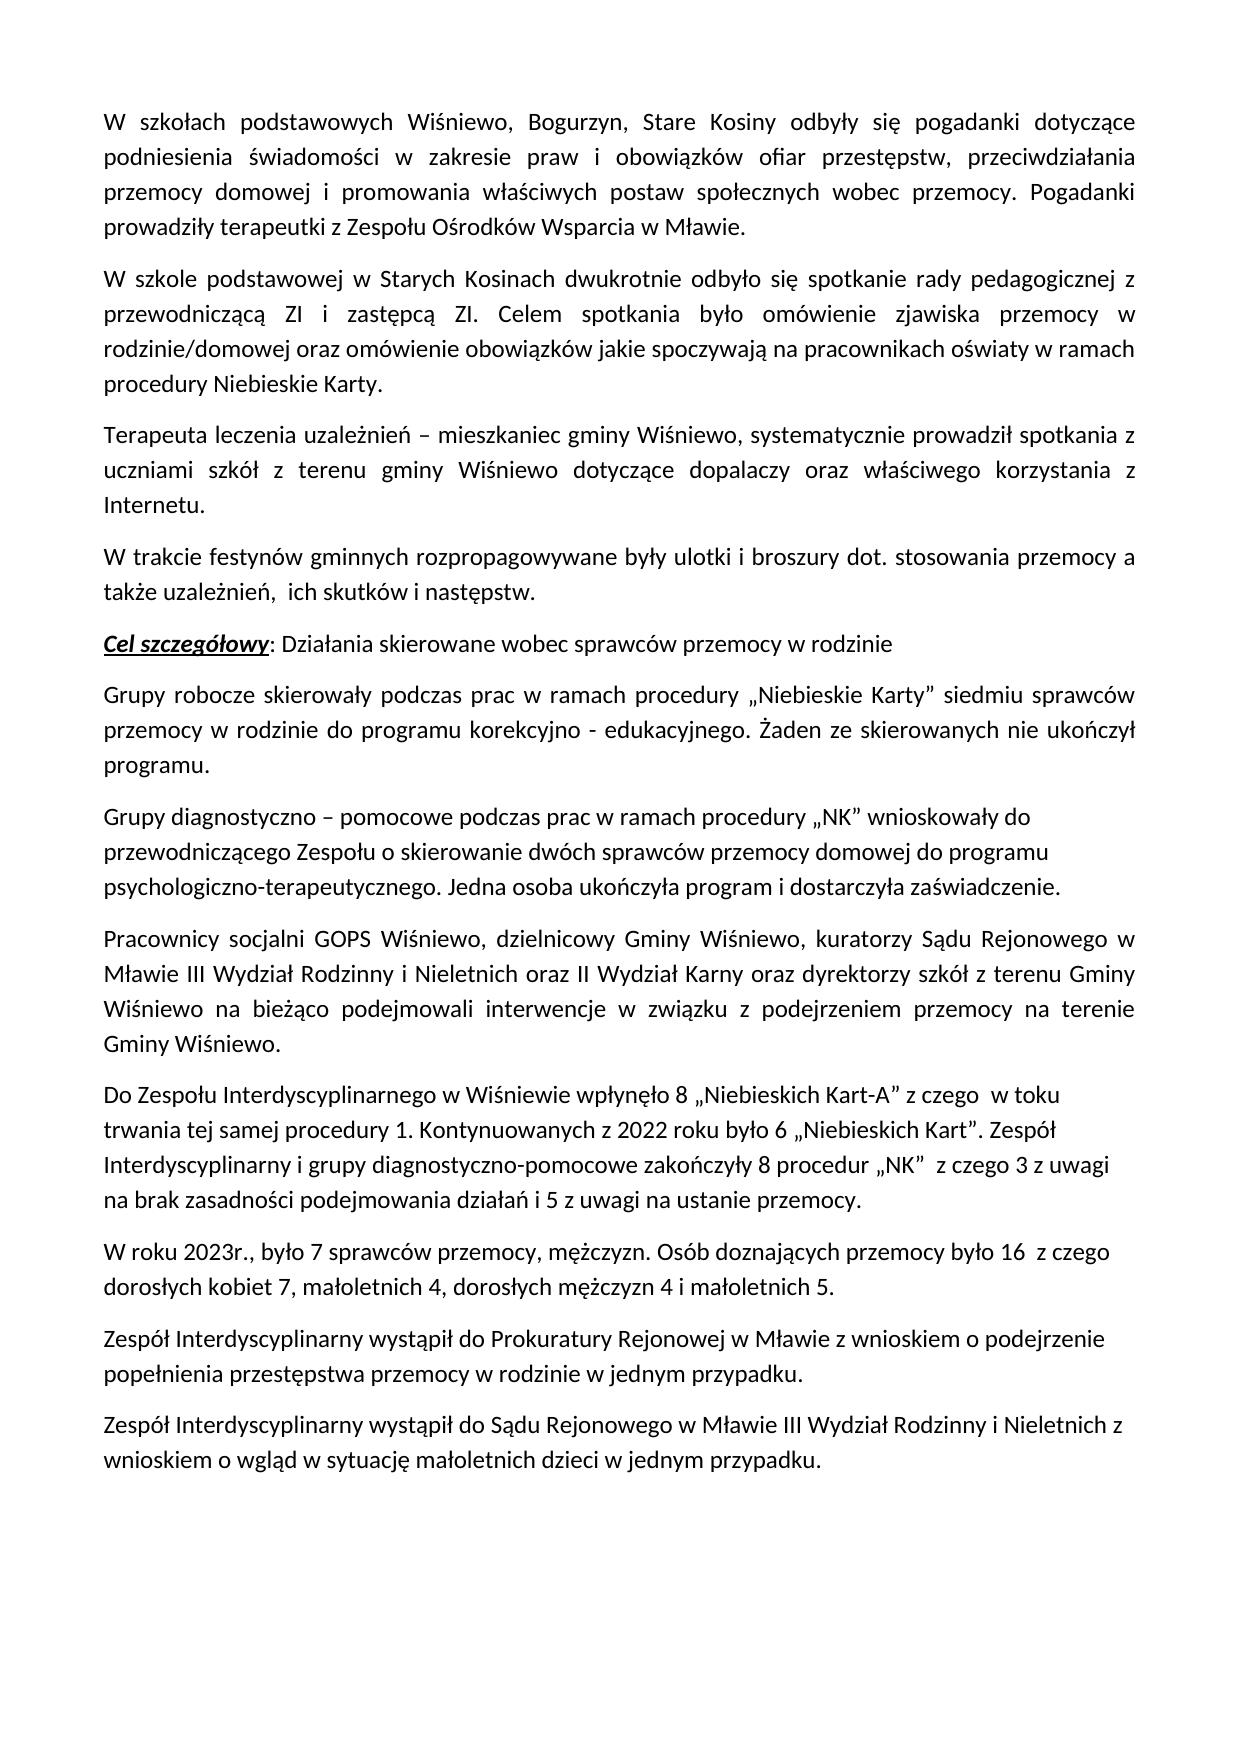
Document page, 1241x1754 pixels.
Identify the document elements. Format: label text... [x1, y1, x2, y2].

text Terapeuta leczenia uzależnień – mieszkaniec gminy Wiśniewo, systematycznie prowadził spotkania z uczniami szkół z terenu gminy Wiśniewo dotyczące dopalaczy oraz właściwego korzystania z Internetu. [103, 419, 1137, 520]
text W szkołach podstawowych Wiśniewo, Bogurzyn, Stare Kosiny odbyły się pogadanki dotyczące podniesienia świadomości w zakresie praw i obowiązków ofiar przestępstw, przeciwdziałania przemocy domowej i promowania właściwych postaw społecznych wobec przemocy. Pogadanki prowadziły terapeutki z Zespołu Ośrodków Wsparcia w Mławie. [103, 106, 1137, 242]
text W roku 2023r., było 7 sprawców przemocy, mężczyzn. Osób doznających przemocy było 16 z czego dorosłych kobiet 7, małoletnich 4, dorosłych mężczyzn 4 i małoletnich 5. [103, 1236, 1137, 1302]
text Grupy diagnostyczno – pomocowe podczas prac w ramach procedury „NK” wnioskowały do przewodniczącego Zespołu o skierowanie dwóch sprawców przemocy domowej do programu psychologiczno-terapeutycznego. Jedna osoba ukończyła program i dostarczyła zaświadczenie. [103, 801, 1137, 902]
text Cel szczegółowy: Działania skierowane wobec sprawców przemocy w rodzinie [103, 628, 1137, 658]
text Zespół Interdyscyplinarny wystąpił do Sądu Rejonowego w Mławie III Wydział Rodzinny i Nieletnich z wnioskiem o wgląd w sytuację małoletnich dzieci w jednym przypadku. [103, 1409, 1137, 1475]
text Do Zespołu Interdyscyplinarnego w Wiśniewie wpłynęło 8 „Niebieskich Kart-A” z czego w toku trwania tej samej procedury 1. Kontynuowanych z 2022 roku było 6 „Niebieskich Kart”. Zespół Interdyscyplinarny i grupy diagnostyczno-pomocowe zakończyły 8 procedur „NK” z czego 3 z uwagi na brak zasadności podejmowania działań i 5 z uwagi na ustanie przemocy. [103, 1079, 1137, 1215]
text W trakcie festynów gminnych rozpropagowywane były ulotki i broszury dot. stosowania przemocy a także uzależnień, ich skutków i następstw. [103, 541, 1137, 607]
text Pracownicy socjalni GOPS Wiśniewo, dzielnicowy Gminy Wiśniewo, kuratorzy Sądu Rejonowego w Mławie III Wydział Rodzinny i Nieletnich oraz II Wydział Karny oraz dyrektorzy szkół z terenu Gminy Wiśniewo na bieżąco podejmowali interwencje w związku z podejrzeniem przemocy na terenie Gminy Wiśniewo. [103, 923, 1137, 1058]
text W szkole podstawowej w Starych Kosinach dwukrotnie odbyło się spotkanie rady pedagogicznej z przewodniczącą ZI i zastępcą ZI. Celem spotkania było omówienie zjawiska przemocy w rodzinie/domowej oraz omówienie obowiązków jakie spoczywają na pracownikach oświaty w ramach procedury Niebieskie Karty. [103, 263, 1137, 398]
text Grupy robocze skierowały podczas prac w ramach procedury „Niebieskie Karty” siedmiu sprawców przemocy w rodzinie do programu korekcyjno - edukacyjnego. Żaden ze skierowanych nie ukończył programu. [103, 679, 1137, 780]
text Zespół Interdyscyplinarny wystąpił do Prokuratury Rejonowej w Mławie z wnioskiem o podejrzenie popełnienia przestępstwa przemocy w rodzinie w jednym przypadku. [103, 1323, 1137, 1388]
